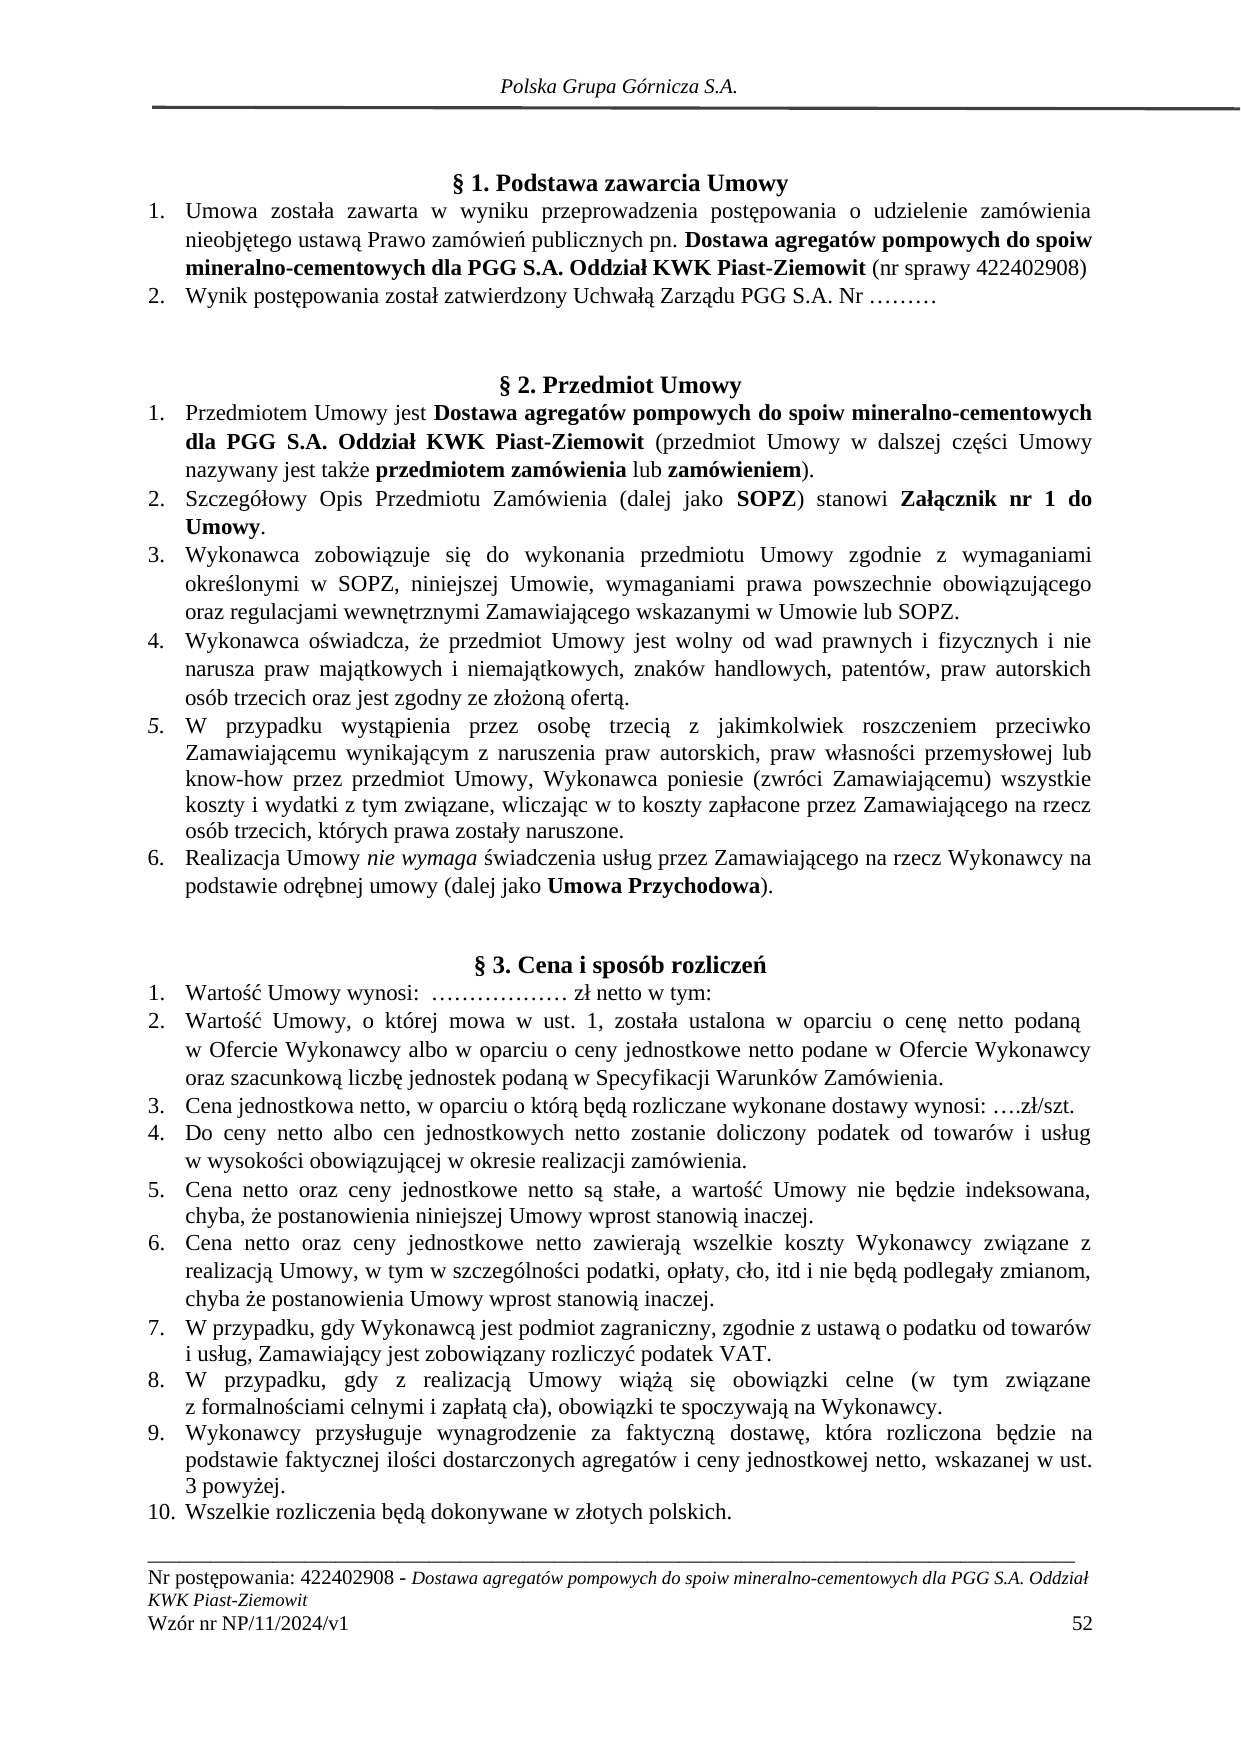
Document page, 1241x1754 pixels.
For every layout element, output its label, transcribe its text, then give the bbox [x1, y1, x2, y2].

list W przypadku wystąpienia przez osobę trzecią z jakimkolwiek roszczeniem przeciwko Zamawiającemu wynikającym z naruszenia praw autorskich, praw własności przemysłowej lub know-how przez przedmiot Umowy, Wykonawca poniesie (zwróci Zamawiającemu) wszystkie koszty i wydatki z tym związane, wliczając w to koszty zapłacone przez Zamawiającego na rzecz osób trzecich, których prawa zostały naruszone. [148, 712, 1093, 844]
list Do ceny netto albo cen jednostkowych netto zostanie doliczony podatek od towarów i usług w wysokości obowiązującej w okresie realizacji zamówienia. [148, 1119, 1093, 1174]
list Cena netto oraz ceny jednostkowe netto są stałe, a wartość Umowy nie będzie indeksowana, chyba, że postanowienia niniejszej Umowy wprost stanowią inaczej. [148, 1176, 1093, 1228]
list Cena jednostkowa netto, w oparciu o którą będą rozliczane wykonane dostawy wynosi: ….zł/szt. [148, 1093, 1093, 1119]
list Szczegółowy Opis Przedmiotu Zamówienia (dalej jako SOPZ) stanowi Załącznik nr 1 do Umowy. [148, 485, 1093, 539]
list Umowa została zawarta w wyniku przeprowadzenia postępowania o udzielenie zamówienia nieobjętego ustawą Prawo zamówień publicznych pn. Dostawa agregatów pompowych do spoiw mineralno-cementowych dla PGG S.A. Oddział KWK Piast-Ziemowit (nr sprawy 422402908) [148, 197, 1093, 280]
list Wykonawcy przysługuje wynagrodzenie za faktyczną dostawę, która rozliczona będzie na podstawie faktycznej ilości dostarczonych agregatów i ceny jednostkowej netto, wskazanej w ust. 3 powyżej. [148, 1419, 1093, 1498]
list W przypadku, gdy Wykonawcą jest podmiot zagraniczny, zgodnie z ustawą o podatku od towarów i usług, Zamawiający jest zobowiązany rozliczyć podatek VAT. [148, 1314, 1093, 1367]
list Wynik postępowania został zatwierdzony Uchwałą Zarządu PGG S.A. Nr ……… [148, 282, 1093, 309]
list Wszelkie rozliczenia będą dokonywane w złotych polskich. [147, 1498, 1093, 1525]
list Realizacja Umowy nie wymaga świadczenia usług przez Zamawiającego na rzecz Wykonawcy na podstawie odrębnej umowy (dalej jako Umowa Przychodowa). [147, 844, 1093, 899]
subtitle § 2. Przedmiot Umowy [148, 371, 1093, 399]
list Wykonawca oświadcza, że przedmiot Umowy jest wolny od wad prawnych i fizycznych i nie narusza praw majątkowych i niemajątkowych, znaków handlowych, patentów, praw autorskich osób trzecich oraz jest zgodny ze złożoną ofertą. [147, 627, 1093, 710]
subtitle § 1. Podstawa zawarcia Umowy [148, 168, 1093, 197]
list Wartość Umowy, o której mowa w ust. 1, została ustalona w oparciu o cenę netto podaną w Ofercie Wykonawcy albo w oparciu o ceny jednostkowe netto podane w Ofercie Wykonawcy oraz szacunkową liczbę jednostek podaną w Specyfikacji Warunków Zamówienia. [148, 1007, 1093, 1091]
list Przedmiotem Umowy jest Dostawa agregatów pompowych do spoiw mineralno-cementowych dla PGG S.A. Oddział KWK Piast-Ziemowit (przedmiot Umowy w dalszej części Umowy nazywany jest także przedmiotem zamówienia lub zamówieniem). [148, 399, 1093, 483]
list Wartość Umowy wynosi: ……………… zł netto w tym: [148, 979, 1093, 1005]
list W przypadku, gdy z realizacją Umowy wiążą się obowiązki celne (w tym związane z formalnościami celnymi i zapłatą cła), obowiązki te spoczywają na Wykonawcy. [148, 1367, 1093, 1419]
subtitle § 3. Cena i sposób rozliczeń [148, 950, 1093, 979]
list Wykonawca zobowiązuje się do wykonania przedmiotu Umowy zgodnie z wymaganiami określonymi w SOPZ, niniejszej Umowie, wymaganiami prawa powszechnie obowiązującego oraz regulacjami wewnętrznymi Zamawiającego wskazanymi w Umowie lub SOPZ. [148, 542, 1093, 625]
list Cena netto oraz ceny jednostkowe netto zawierają wszelkie koszty Wykonawcy związane z realizacją Umowy, w tym w szczególności podatki, opłaty, cło, itd i nie będą podlegały zmianom, chyba że postanowienia Umowy wprost stanowią inaczej. [148, 1228, 1093, 1312]
